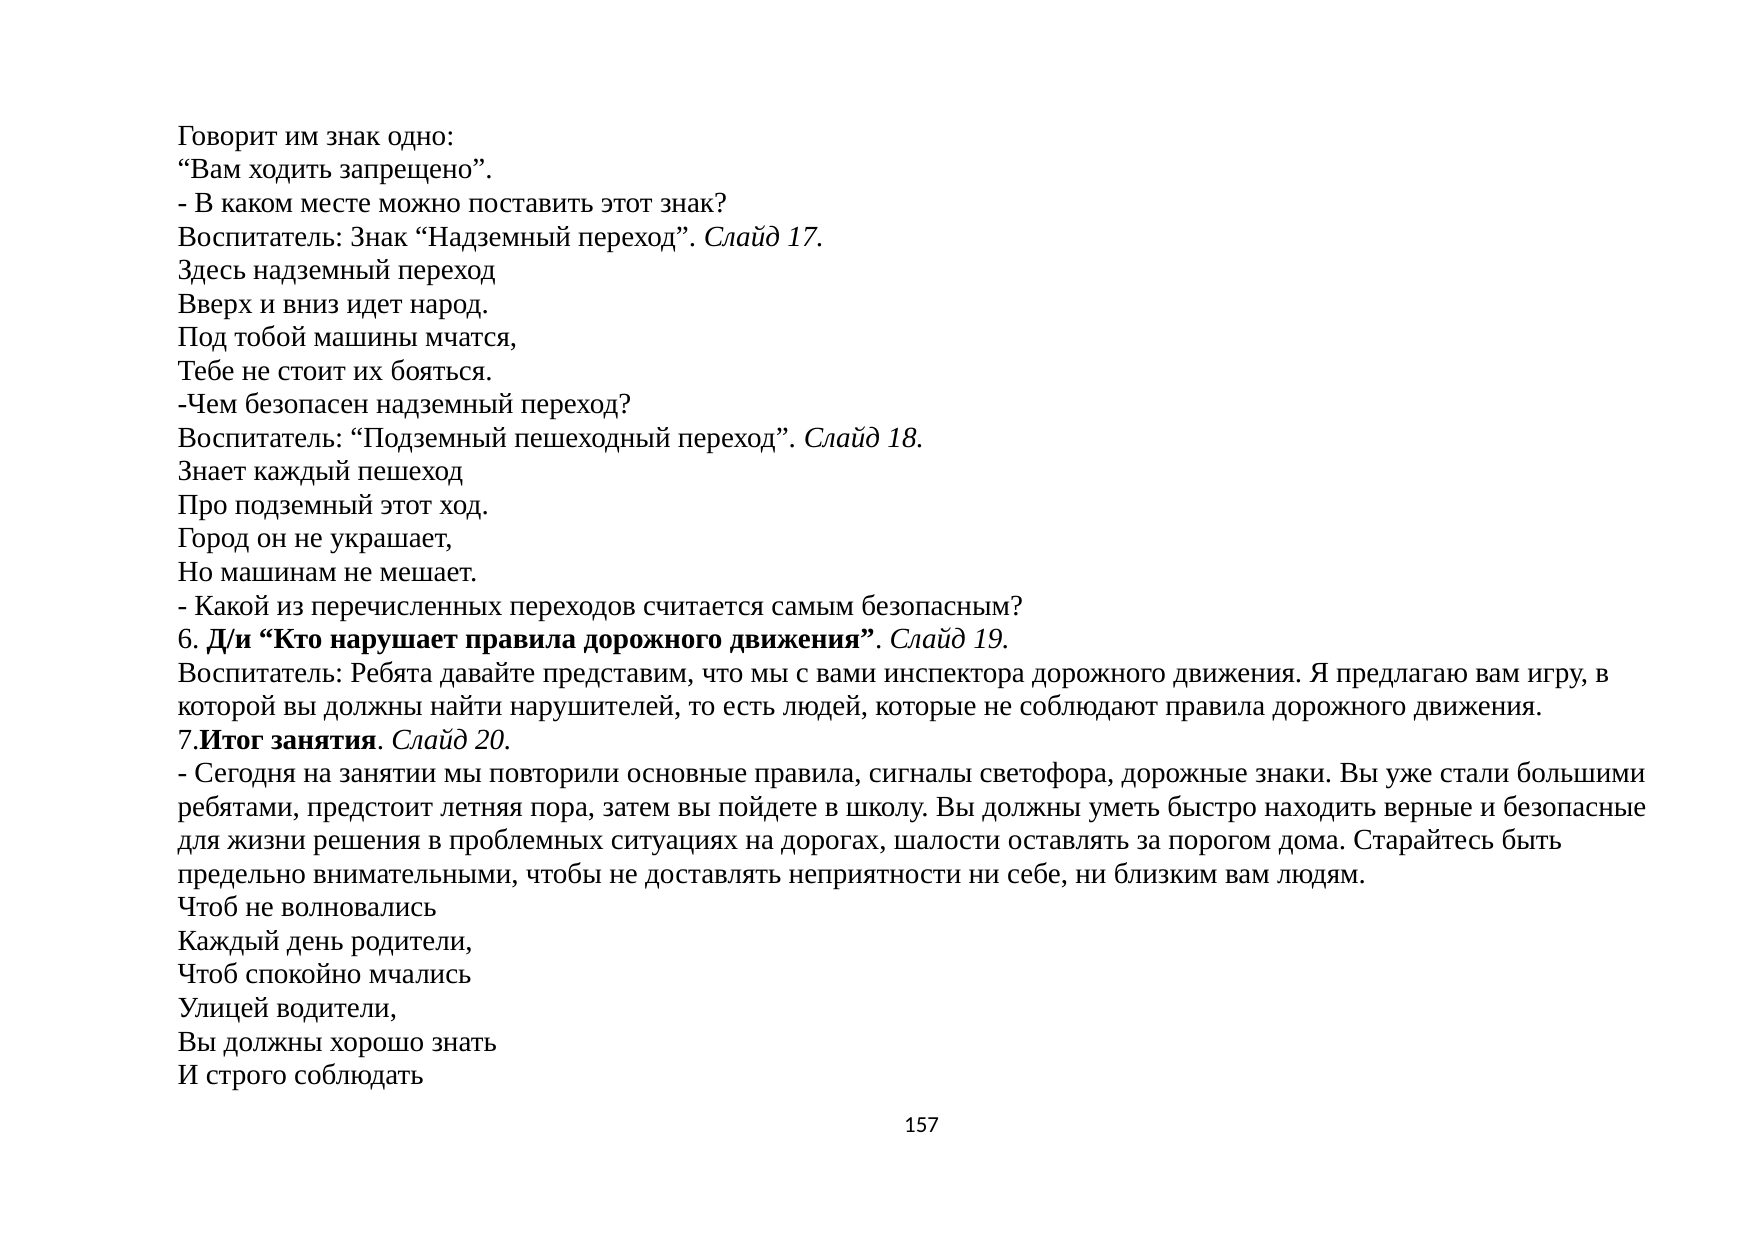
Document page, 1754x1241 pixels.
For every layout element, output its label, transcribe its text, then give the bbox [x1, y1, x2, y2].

text Воспитатель: Ребята давайте представим, что мы с вами инспектора дорожного движения. Я предлагаю вам игру, в которой вы должны найти нарушителей, то есть людей, которые не соблюдают правила дорожного движения. [177, 655, 1665, 722]
text 7.Итог занятия. Слайд 20. [177, 722, 1665, 755]
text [177, 923, 1665, 1091]
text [177, 118, 1665, 185]
text Знает каждый пешеход Про подземный этот ход. Город он не украшает, Но машинам не мешает. [177, 453, 1665, 588]
text Воспитатель: “Подземный пешеходный переход”. Слайд 18. [177, 420, 1665, 453]
text - Какой из перечисленных переходов считается самым безопасным? [177, 588, 1665, 621]
text Воспитатель: Знак “Надземный переход”. Слайд 17. [177, 219, 1665, 252]
text 6. Д/и “Кто нарушает правила дорожного движения”. Слайд 19. [177, 621, 1665, 655]
text Здесь надземный переход Вверх и вниз идет народ. Под тобой машины мчатся, Тебе не стоит их бояться. [177, 252, 1665, 386]
text Чтоб не волновались [177, 889, 1665, 923]
text - Сегодня на занятии мы повторили основные правила, сигналы светофора, дорожные знаки. Вы уже стали большими ребятами, предстоит летняя пора, затем вы пойдете в школу. Вы должны уметь быстро находить верные и безопасные для жизни решения в проблемных ситуациях на дорогах, шалости оставлять за порогом дома. Старайтесь быть предельно внимательными, чтобы не доставлять неприятности ни себе, ни близким вам людям. [177, 755, 1665, 889]
text -Чем безопасен надземный переход? [177, 386, 1665, 420]
text - В каком месте можно поставить этот знак? [177, 185, 1665, 219]
